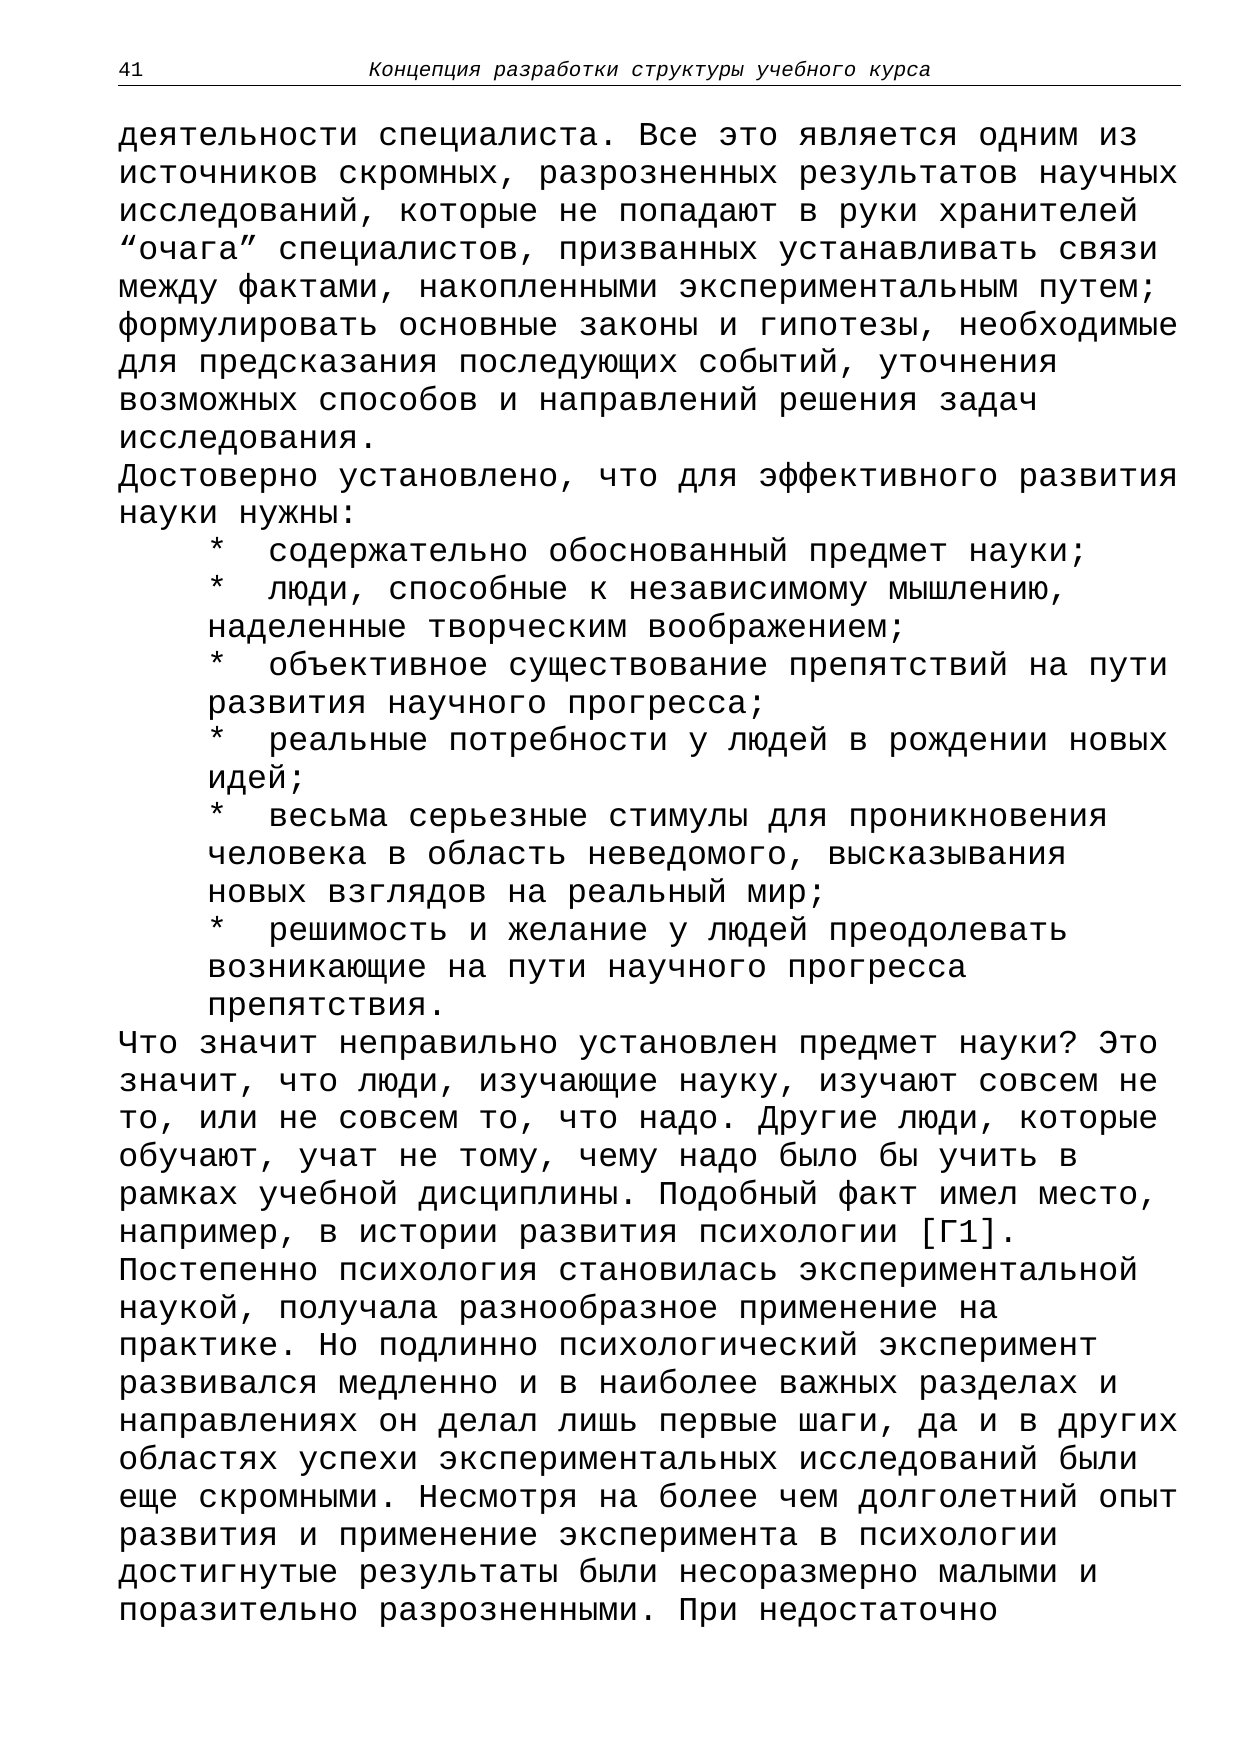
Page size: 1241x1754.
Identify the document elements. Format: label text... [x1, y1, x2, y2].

list весьма серьезные стимулы для проникновения человека в область неведомого, высказывания новых взглядов на реальный мир; [207, 799, 1181, 912]
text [118, 1026, 1181, 1631]
list содержательно обоснованный предмет науки; [207, 534, 1181, 572]
list реальные потребности у людей в рождении новых идей; [207, 723, 1181, 799]
list решимость и желание у людей преодолевать возникающие на пути научного прогресса препятствия. [207, 912, 1181, 1026]
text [118, 118, 1181, 458]
text Достоверно установлено, что для эффективного развития науки нужны: [118, 458, 1181, 534]
list люди, способные к независимому мышлению, наделенные творческим воображением; [207, 572, 1181, 647]
list объективное существование препятствий на пути развития научного прогресса; [207, 647, 1181, 723]
